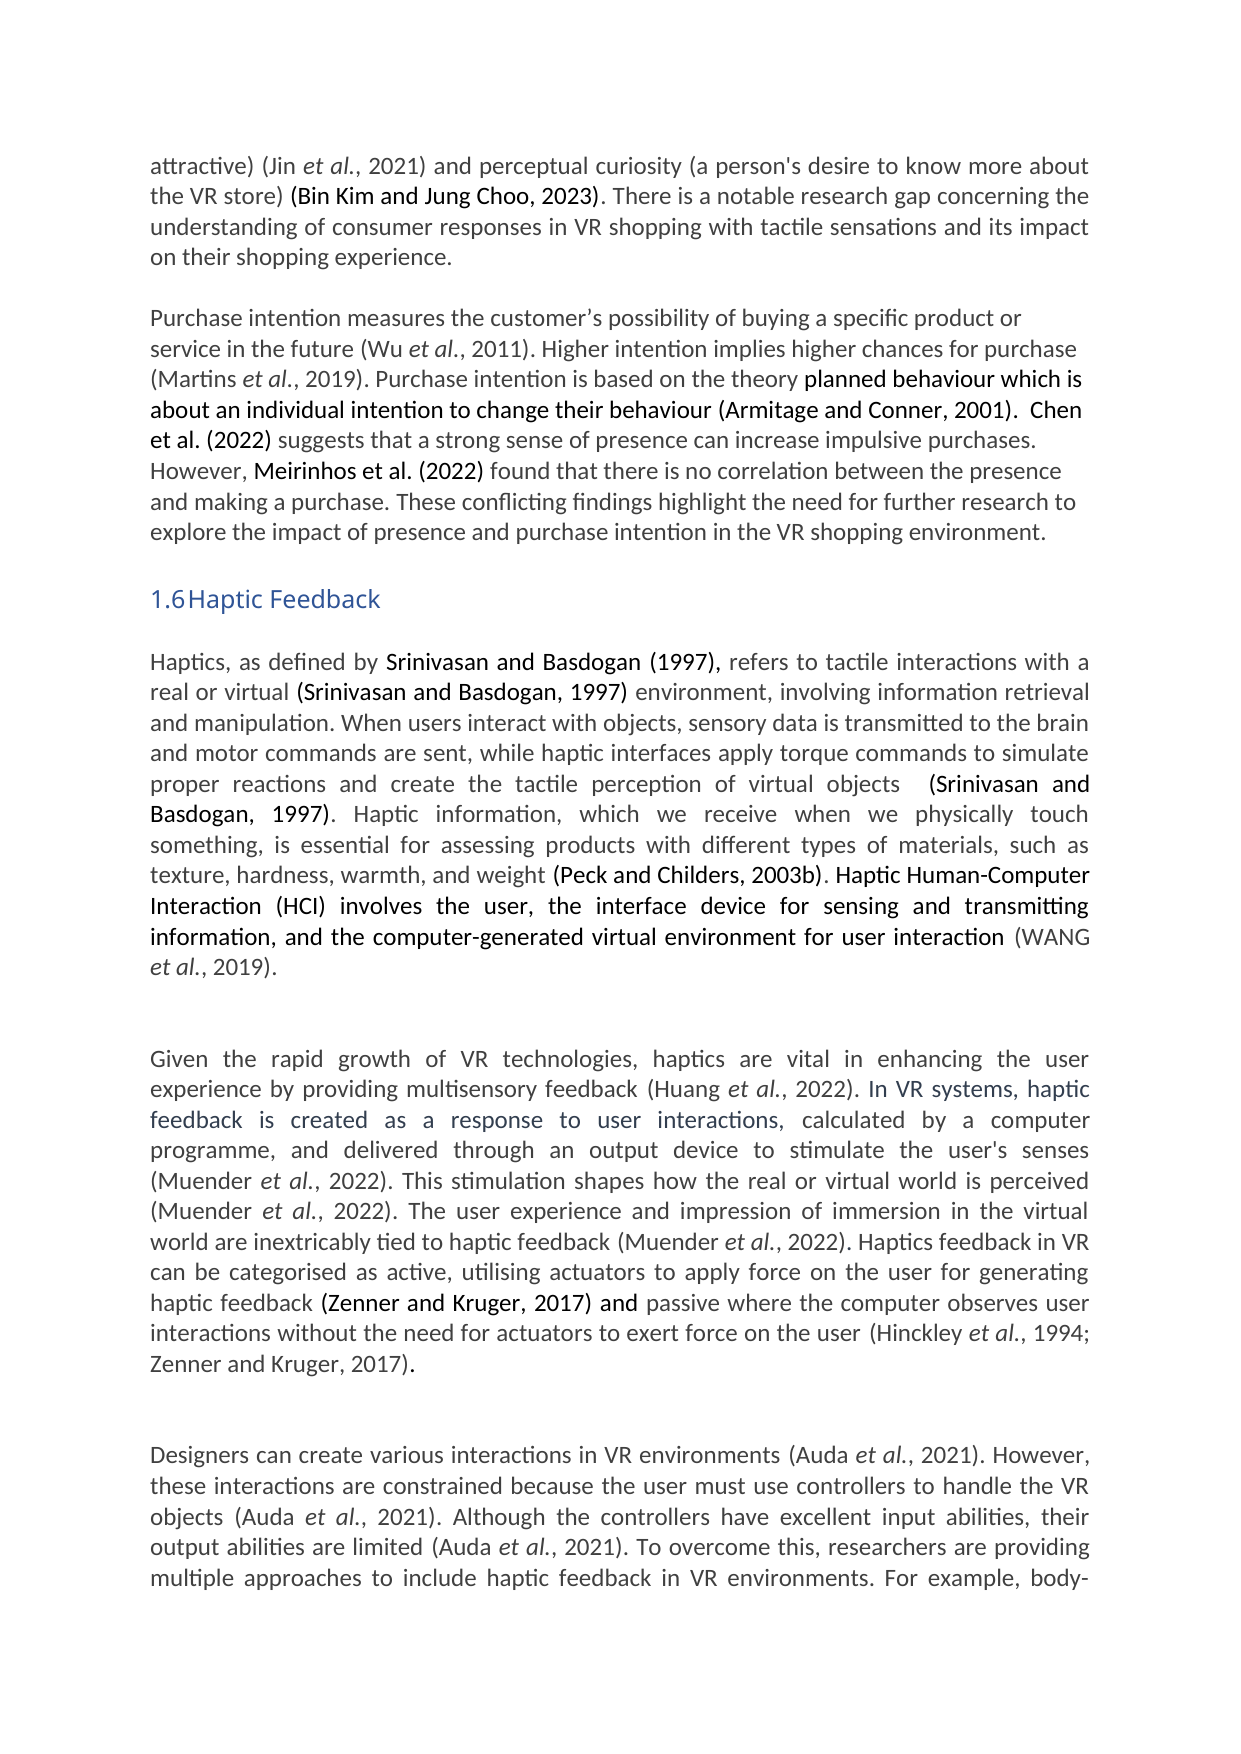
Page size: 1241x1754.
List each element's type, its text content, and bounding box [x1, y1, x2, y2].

text Given the rapid growth of VR technologies, haptics are vital in enhancing the user experience by providing multisensory feedback . In VR systems, haptic feedback is created as a response to user interactions, calculated by a computer programme, and delivered through an output device to stimulate the user's senses . This stimulation shapes how the real or virtual world is perceived . The user experience and impression of immersion in the virtual world are inextricably tied to haptic feedback . Haptics feedback in VR can be categorised as active, utilising actuators to apply force on the user for generating haptic feedback and passive where the computer observes user interactions without the need for actuators to exert force on the user . [150, 1043, 1090, 1378]
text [150, 1439, 1090, 1592]
text Haptics, as defined by Srinivasan and Basdogan , refers to tactile interactions with a real or virtual environment, involving information retrieval and manipulation. When users interact with objects, sensory data is transmitted to the brain and motor commands are sent, while haptic interfaces apply torque commands to simulate proper reactions and create the tactile perception of virtual objects . Haptic information, which we receive when we physically touch something, is essential for assessing products with different types of materials, such as texture, hardness, warmth, and weight . Haptic Human-Computer Interaction (HCI) involves the user, the interface device for sensing and transmitting information, and the computer-generated virtual environment for user interaction . [150, 646, 1090, 982]
text Purchase intention measures the customer’s possibility of buying a specific product or service in the future . Higher intention implies higher chances for purchase . Purchase intention is based on the theory planned behaviour which is about an individual intention to change their behaviour . suggests that a strong sense of presence can increase impulsive purchases. However, found that there is no correlation between the presence and making a purchase. These conflicting findings highlight the need for further research to explore the impact of presence and purchase intention in the VR shopping environment. [150, 303, 1090, 547]
subtitle Haptic Feedback [150, 581, 1090, 616]
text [150, 150, 1090, 272]
